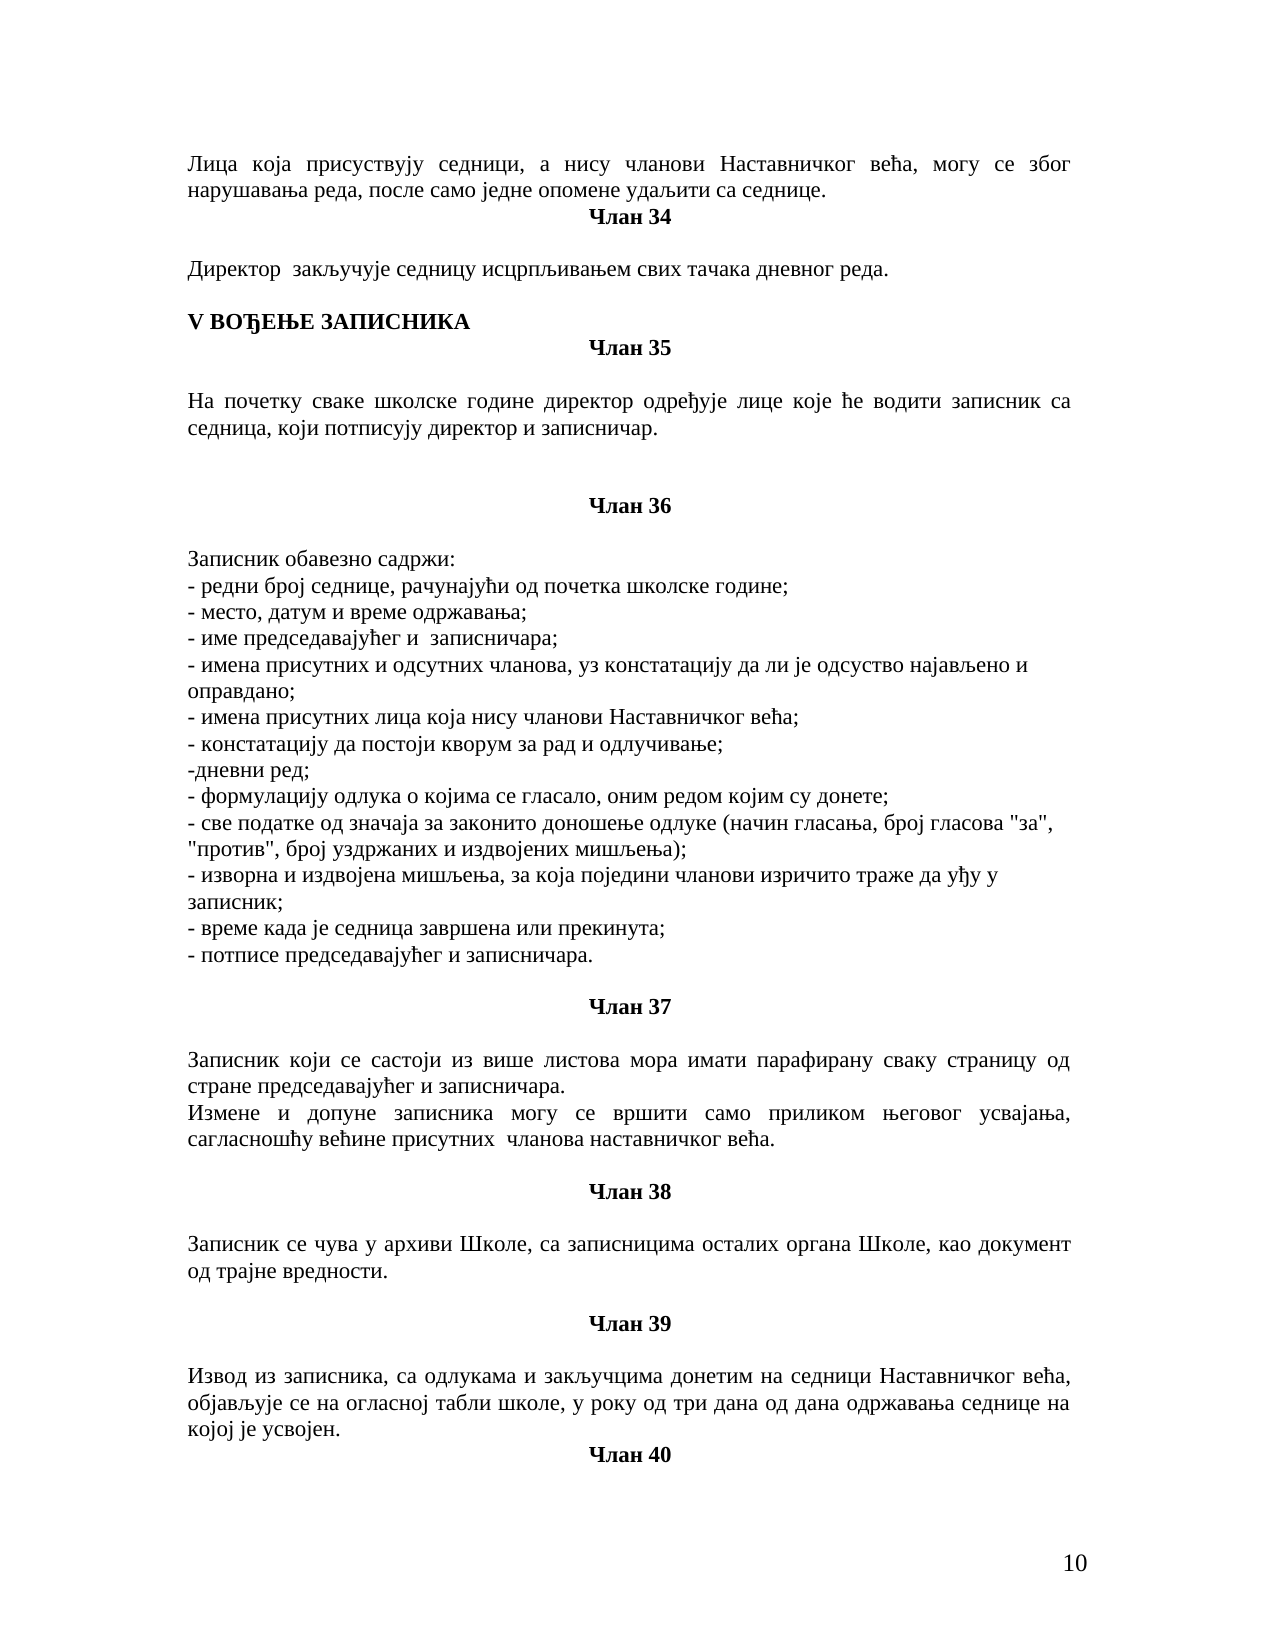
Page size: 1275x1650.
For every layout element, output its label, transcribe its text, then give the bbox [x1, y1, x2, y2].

text Члан 37 [187, 993, 1072, 1020]
text - име председавајућег и записничара; [187, 624, 1072, 651]
text Члан 39 [187, 1309, 1072, 1336]
text - имена присутних и одсутних чланова, уз констатацију да ли је одсуство најављено и оправдано; [187, 651, 1072, 703]
text Записник се чува у архиви Школе, са записницима осталих органа Школе, као документ од трајне вредности. [187, 1231, 1072, 1283]
text Члан 35 [187, 334, 1072, 361]
text - потписе председавајућег и записничара. [187, 941, 1072, 967]
text Записник који се састоји из више листова мора имати парафирану сваку страницу од стране председавајућег и записничара. [187, 1046, 1072, 1099]
text Записник обавезно садржи: [187, 545, 1072, 572]
text - констатацију да постоји кворум за рад и одлучивање; [187, 730, 1072, 756]
text -дневни ред; [187, 756, 1072, 782]
text Директор закључује седницу исцрпљивањем свих тачака дневног реда. [187, 255, 1072, 282]
text - место, датум и време одржавања; [187, 598, 1072, 624]
text Извод из записника, са одлукама и закључцима донетим на седници Наставничког већа, објављује се на огласној табли школе, у року од три дана од дана одржавања седнице на којој је усвојен. [187, 1362, 1072, 1441]
text Лица која присуствују седници, а нису чланови Наставничког већа, могу се због нарушавања реда, после само једне опомене удаљити са седнице. [187, 150, 1072, 203]
text Члан 40 [187, 1441, 1072, 1468]
text Члан 38 [187, 1178, 1072, 1204]
text Измене и допуне записника могу се вршити само приликом његовог усвајања, сагласношћу већине присутних чланова наставничког већа. [187, 1099, 1072, 1151]
text - изворна и издвојена мишљења, за која поједини чланови изричито траже да уђу у записник; [187, 862, 1072, 914]
text V ВОЂЕЊЕ ЗАПИСНИКА [187, 308, 1072, 334]
text - формулацију одлука о којима се гласало, оним редом којим су донете; [187, 782, 1072, 809]
text - све податке од значаја за законито доношење одлуке (начин гласања, број гласова "за", "против", број уздржаних и издвојених мишљења); [187, 809, 1072, 862]
text Члан 36 [187, 493, 1072, 519]
text Члан 34 [187, 203, 1072, 229]
text - редни број седнице, рачунајући од почетка школске године; [187, 572, 1072, 598]
text - имена присутних лица која нису чланови Наставничког већа; [187, 703, 1072, 730]
text На почетку сваке школске године директор одређује лице које ће водити записник са седница, који потписују директор и записничар. [187, 387, 1072, 440]
text - време када је седница завршена или прекинута; [187, 914, 1072, 941]
